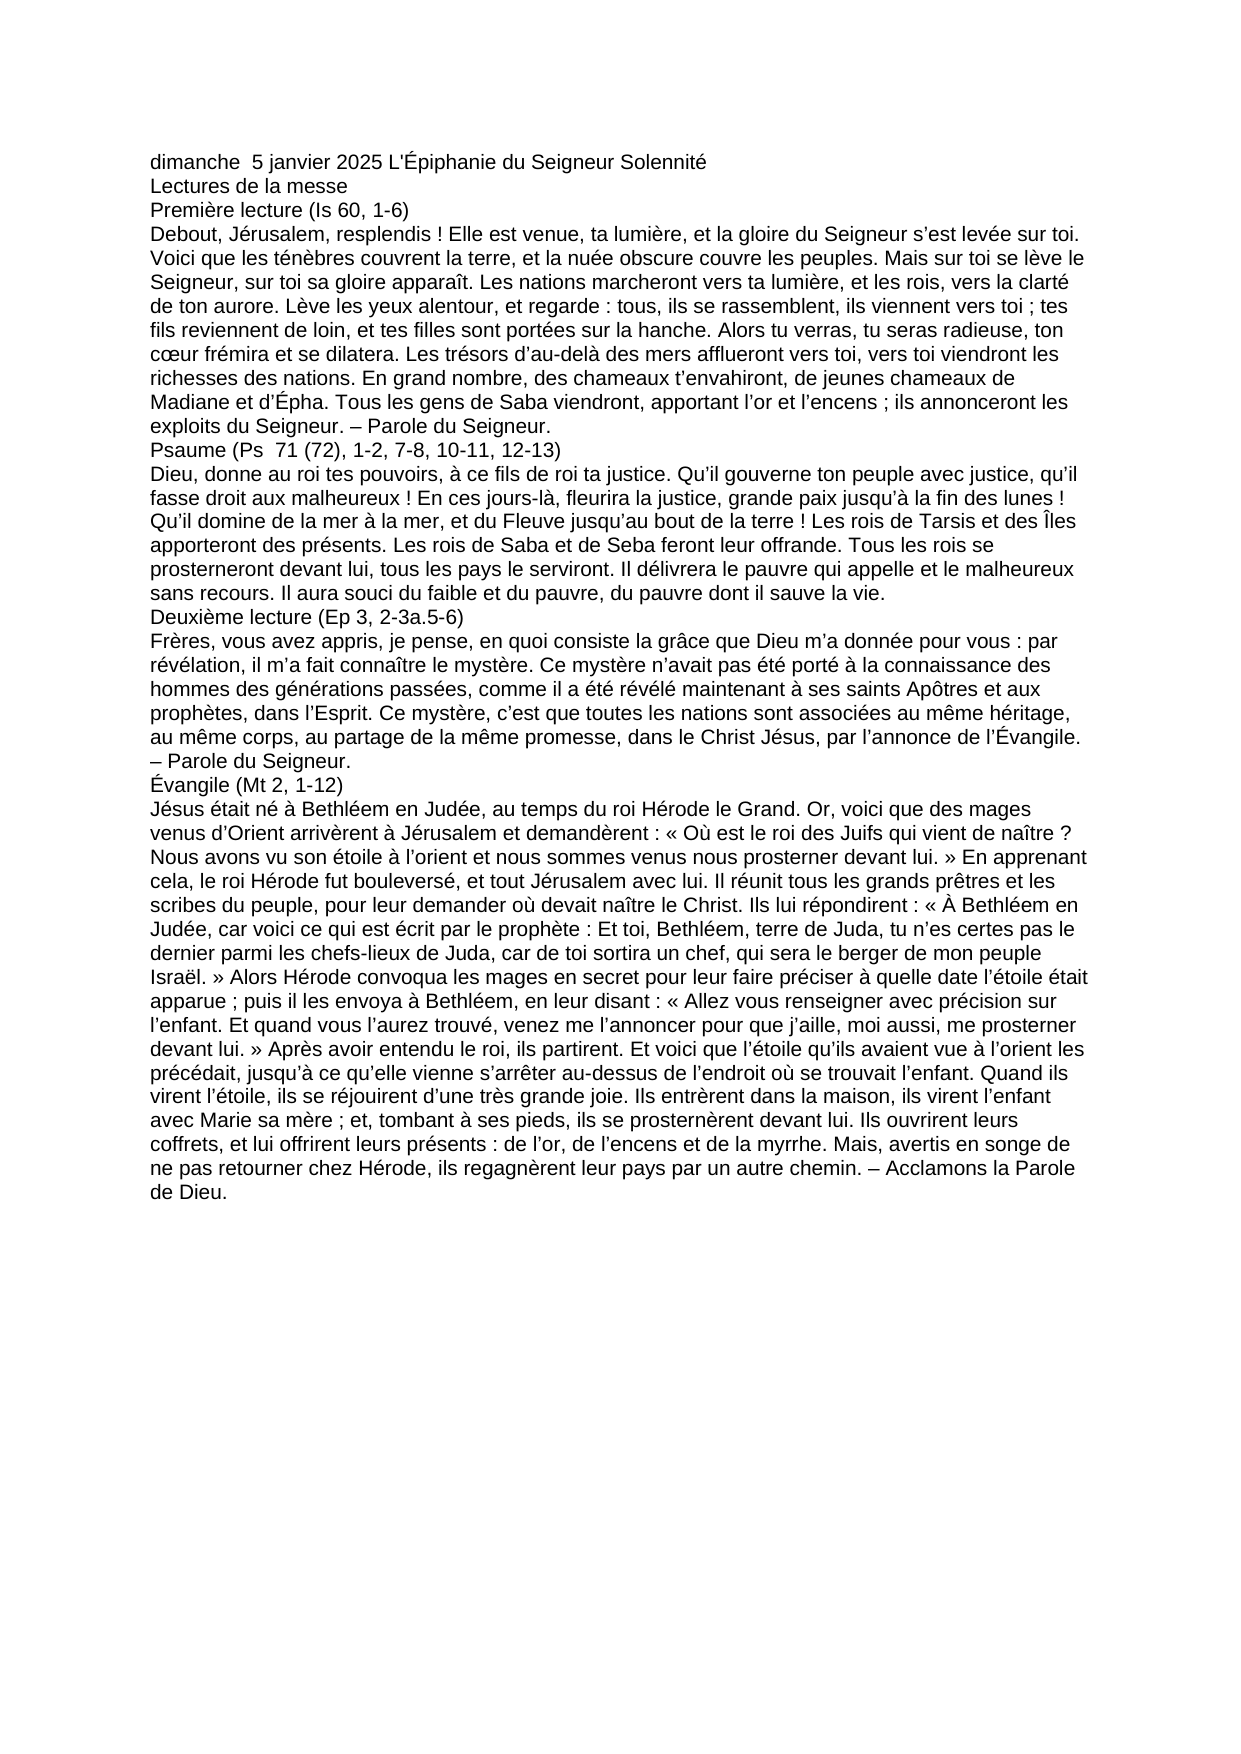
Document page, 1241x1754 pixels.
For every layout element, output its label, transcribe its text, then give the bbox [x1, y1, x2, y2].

text Debout, Jérusalem, resplendis ! Elle est venue, ta lumière, et la gloire du Seigneur s’est levée sur toi. Voici que les ténèbres couvrent la terre, et la nuée obscure couvre les peuples. Mais sur toi se lève le Seigneur, sur toi sa gloire apparaît. Les nations marcheront vers ta lumière, et les rois, vers la clarté de ton aurore. Lève les yeux alentour, et regarde : tous, ils se rassemblent, ils viennent vers toi ; tes fils reviennent de loin, et tes filles sont portées sur la hanche. Alors tu verras, tu seras radieuse, ton cœur frémira et se dilatera. Les trésors d’au-delà des mers afflueront vers toi, vers toi viendront les richesses des nations. En grand nombre, des chameaux t’envahiront, de jeunes chameaux de Madiane et d’Épha. Tous les gens de Saba viendront, apportant l’or et l’encens ; ils annonceront les exploits du Seigneur. – Parole du Seigneur. [150, 222, 1090, 437]
text Jésus était né à Bethléem en Judée, au temps du roi Hérode le Grand. Or, voici que des mages venus d’Orient arrivèrent à Jérusalem et demandèrent : « Où est le roi des Juifs qui vient de naître ? Nous avons vu son étoile à l’orient et nous sommes venus nous prosterner devant lui. » En apprenant cela, le roi Hérode fut bouleversé, et tout Jérusalem avec lui. Il réunit tous les grands prêtres et les scribes du peuple, pour leur demander où devait naître le Christ. Ils lui répondirent : « À Bethléem en Judée, car voici ce qui est écrit par le prophète : Et toi, Bethléem, terre de Juda, tu n’es certes pas le dernier parmi les chefs-lieux de Juda, car de toi sortira un chef, qui sera le berger de mon peuple Israël. » Alors Hérode convoqua les mages en secret pour leur faire préciser à quelle date l’étoile était apparue ; puis il les envoya à Bethléem, en leur disant : « Allez vous renseigner avec précision sur l’enfant. Et quand vous l’aurez trouvé, venez me l’annoncer pour que j’aille, moi aussi, me prosterner devant lui. » Après avoir entendu le roi, ils partirent. Et voici que l’étoile qu’ils avaient vue à l’orient les précédait, jusqu’à ce qu’elle vienne s’arrêter au-dessus de l’endroit où se trouvait l’enfant. Quand ils virent l’étoile, ils se réjouirent d’une très grande joie. Ils entrèrent dans la maison, ils virent l’enfant avec Marie sa mère ; et, tombant à ses pieds, ils se prosternèrent devant lui. Ils ouvrirent leurs coffrets, et lui offrirent leurs présents : de l’or, de l’encens et de la myrrhe. Mais, avertis en songe de ne pas retourner chez Hérode, ils regagnèrent leur pays par un autre chemin. – Acclamons la Parole de Dieu. [150, 797, 1090, 1204]
text Frères, vous avez appris, je pense, en quoi consiste la grâce que Dieu m’a donnée pour vous : par révélation, il m’a fait connaître le mystère. Ce mystère n’avait pas été porté à la connaissance des hommes des générations passées, comme il a été révélé maintenant à ses saints Apôtres et aux prophètes, dans l’Esprit. Ce mystère, c’est que toutes les nations sont associées au même héritage, au même corps, au partage de la même promesse, dans le Christ Jésus, par l’annonce de l’Évangile. – Parole du Seigneur. [150, 629, 1090, 773]
text Dieu, donne au roi tes pouvoirs, à ce fils de roi ta justice. Qu’il gouverne ton peuple avec justice, qu’il fasse droit aux malheureux ! En ces jours-là, fleurira la justice, grande paix jusqu’à la fin des lunes ! Qu’il domine de la mer à la mer, et du Fleuve jusqu’au bout de la terre ! Les rois de Tarsis et des Îles apporteront des présents. Les rois de Saba et de Seba feront leur offrande. Tous les rois se prosterneront devant lui, tous les pays le serviront. Il délivrera le pauvre qui appelle et le malheureux sans recours. Il aura souci du faible et du pauvre, du pauvre dont il sauve la vie. [150, 461, 1090, 605]
